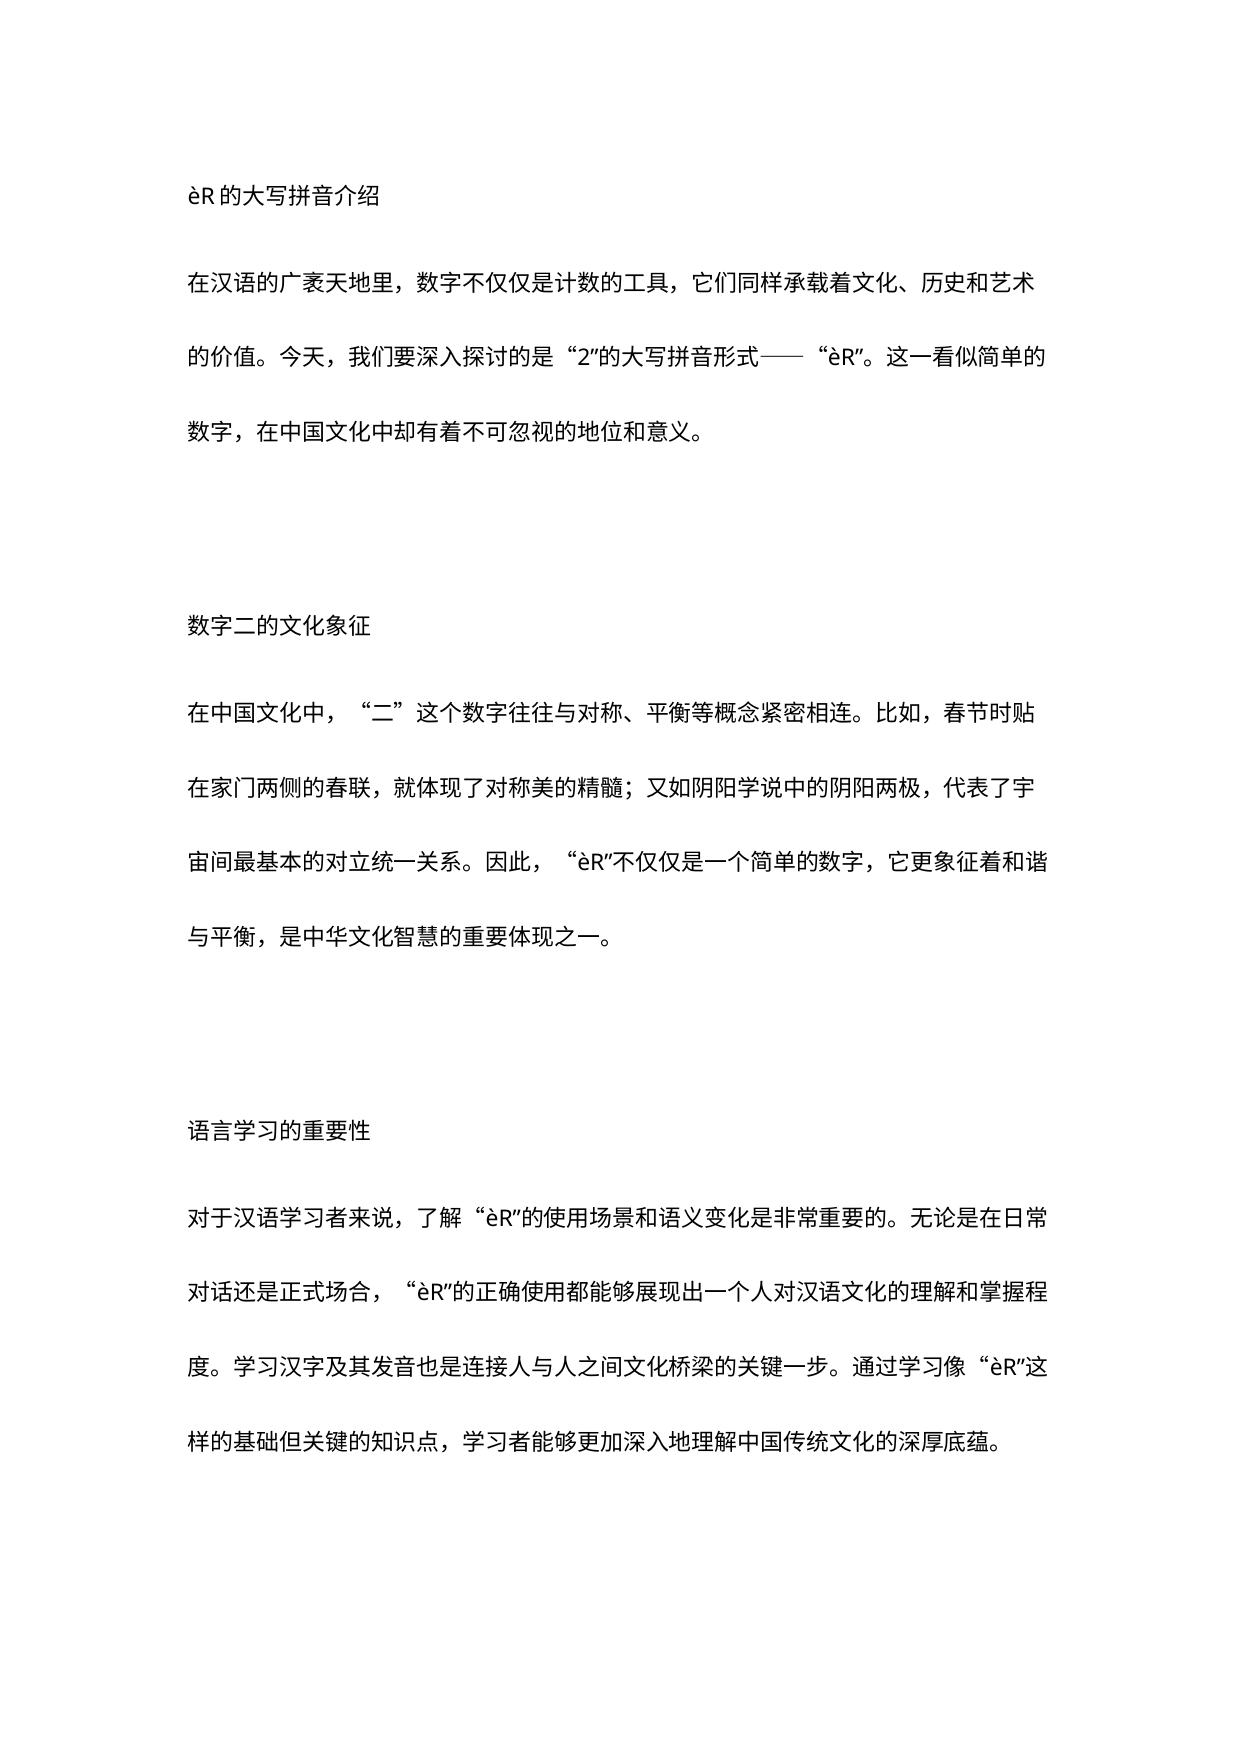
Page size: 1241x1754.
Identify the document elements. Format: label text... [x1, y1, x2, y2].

text 在中国文化中，“二”这个数字往往与对称、平衡等概念紧密相连。比如，春节时贴在家门两侧的春联，就体现了对称美的精髓；又如阴阳学说中的阴阳两极，代表了宇宙间最基本的对立统一关系。因此，“èR”不仅仅是一个简单的数字，它更象征着和谐与平衡，是中华文化智慧的重要体现之一。 [187, 679, 1053, 968]
text 语言学习的重要性 [187, 1097, 1053, 1162]
text 数字二的文化象征 [187, 592, 1053, 657]
text 对于汉语学习者来说，了解“èR”的使用场景和语义变化是非常重要的。无论是在日常对话还是正式场合，“èR”的正确使用都能够展现出一个人对汉语文化的理解和掌握程度。学习汉字及其发音也是连接人与人之间文化桥梁的关键一步。通过学习像“èR”这样的基础但关键的知识点，学习者能够更加深入地理解中国传统文化的深厚底蕴。 [187, 1184, 1053, 1473]
text èR的大写拼音介绍 [187, 162, 1053, 227]
text 在汉语的广袤天地里，数字不仅仅是计数的工具，它们同样承载着文化、历史和艺术的价值。今天，我们要深入探讨的是“2”的大写拼音形式——“èR”。这一看似简单的数字，在中国文化中却有着不可忽视的地位和意义。 [187, 249, 1053, 463]
